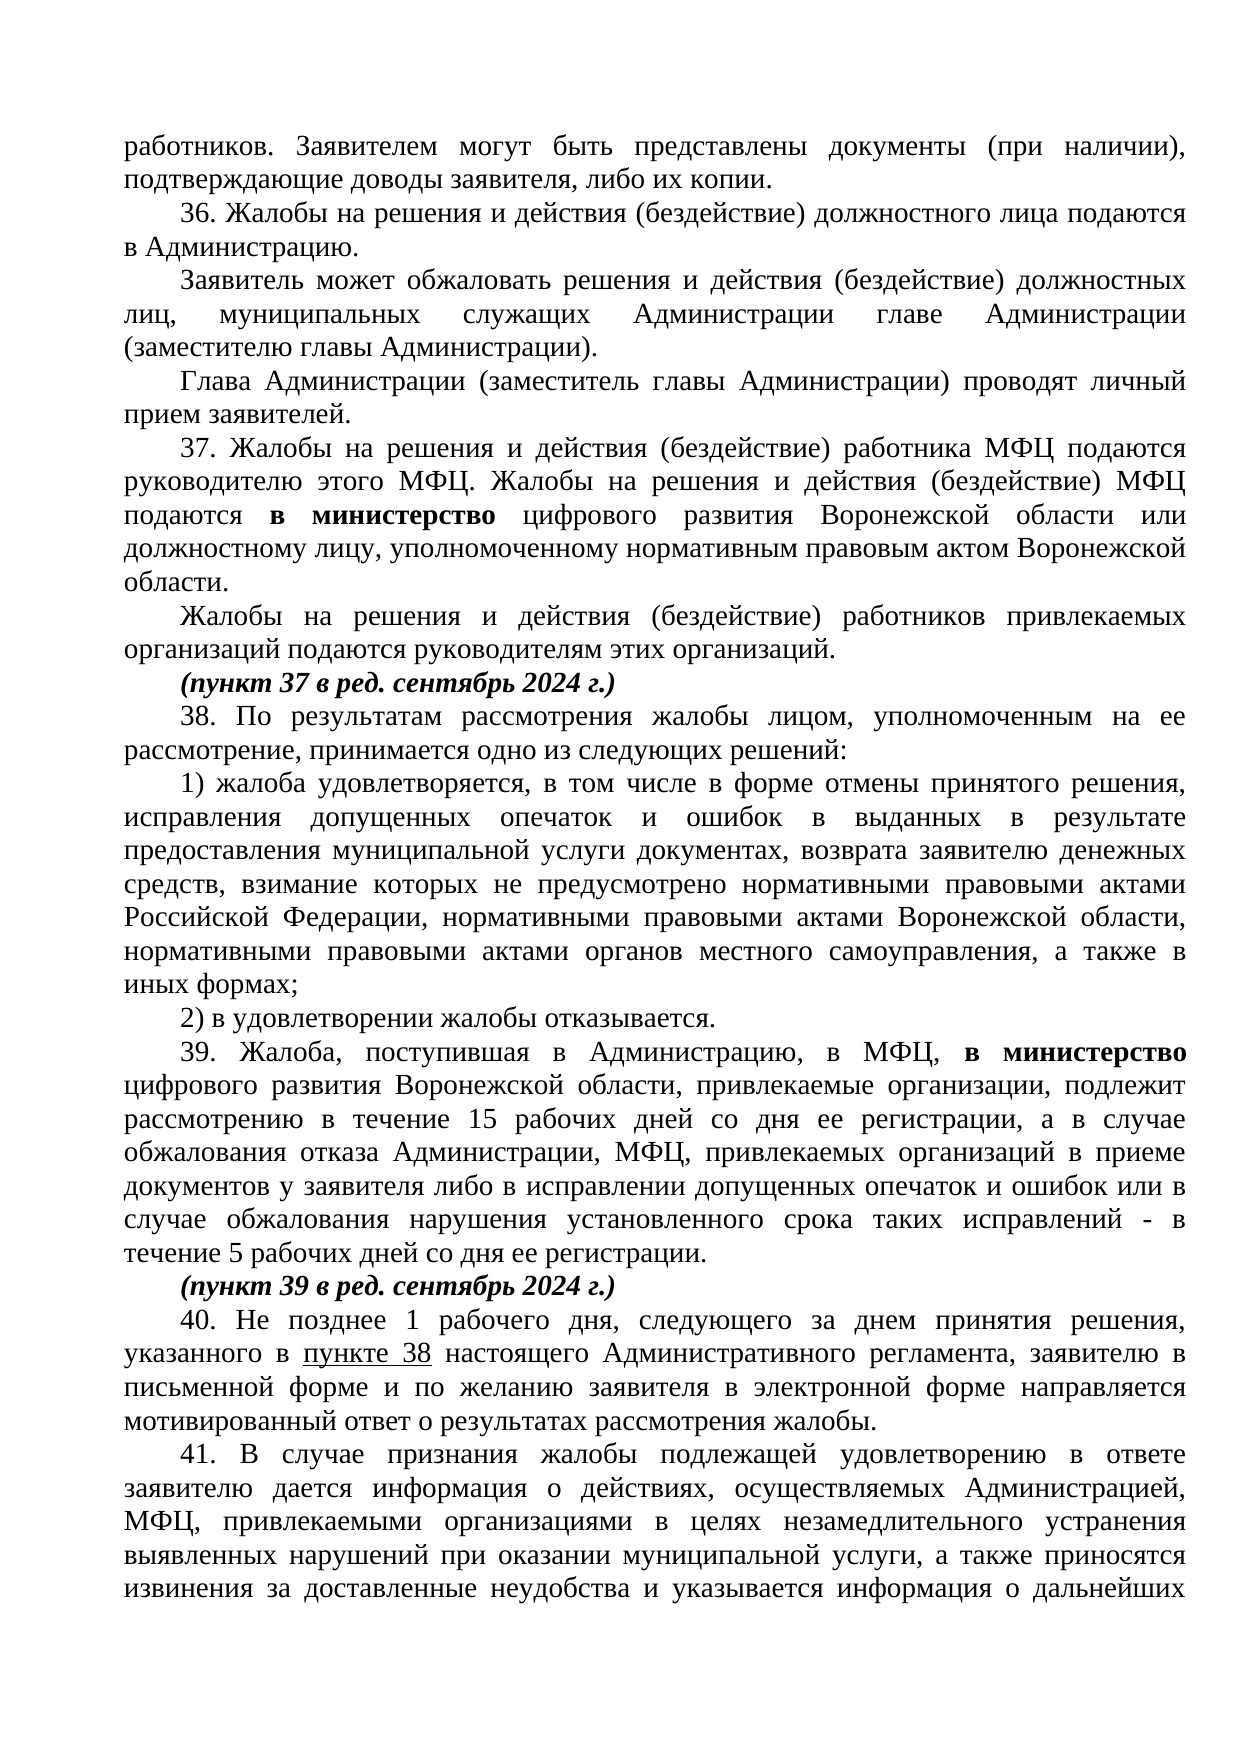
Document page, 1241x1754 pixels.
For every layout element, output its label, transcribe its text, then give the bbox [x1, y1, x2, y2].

text 1) жалоба удовлетворяется, в том числе в форме отмены принятого решения, исправления допущенных опечаток и ошибок в выданных в результате предоставления муниципальной услуги документах, возврата заявителю денежных средств, взимание которых не предусмотрено нормативными правовыми актами Российской Федерации, нормативными правовыми актами Воронежской области, нормативными правовыми актами органов местного самоуправления, а также в иных формах; [124, 765, 1187, 1000]
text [124, 128, 1187, 195]
text Жалобы на решения и действия (бездействие) работников привлекаемых организаций подаются руководителям этих организаций. [124, 598, 1187, 665]
text 2) в удовлетворении жалобы отказывается. [124, 1000, 1187, 1034]
text Заявитель может обжаловать решения и действия (бездействие) должностных лиц, муниципальных служащих Администрации главе Администрации (заместителю главы Администрации). [124, 262, 1187, 363]
text Глава Администрации (заместитель главы Администрации) проводят личный прием заявителей. [124, 363, 1187, 430]
text 40. Не позднее 1 рабочего дня, следующего за днем принятия решения, указанного в пункте 38 настоящего Административного регламента, заявителю в письменной форме и по желанию заявителя в электронной форме направляется мотивированный ответ о результатах рассмотрения жалобы. [124, 1302, 1187, 1436]
text 37. Жалобы на решения и действия (бездействие) работника МФЦ подаются руководителю этого МФЦ. Жалобы на решения и действия (бездействие) МФЦ подаются в министерство цифрового развития Воронежской области или должностному лицу, уполномоченному нормативным правовым актом Воронежской области. [124, 430, 1187, 598]
text 38. По результатам рассмотрения жалобы лицом, уполномоченным на ее рассмотрение, принимается одно из следующих решений: [124, 698, 1187, 765]
text (пункт 37 в ред. сентябрь 2024 г.) [124, 665, 1187, 698]
text 39. Жалоба, поступившая в Администрацию, в МФЦ, в министерство цифрового развития Воронежской области, привлекаемые организации, подлежит рассмотрению в течение 15 рабочих дней со дня ее регистрации, а в случае обжалования отказа Администрации, МФЦ, привлекаемых организаций в приеме документов у заявителя либо в исправлении допущенных опечаток и ошибок или в случае обжалования нарушения установленного срока таких исправлений - в течение 5 рабочих дней со дня ее регистрации. [124, 1034, 1187, 1268]
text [124, 1436, 1187, 1604]
text 36. Жалобы на решения и действия (бездействие) должностного лица подаются в Администрацию. [124, 195, 1187, 262]
text (пункт 39 в ред. сентябрь 2024 г.) [124, 1268, 1187, 1302]
